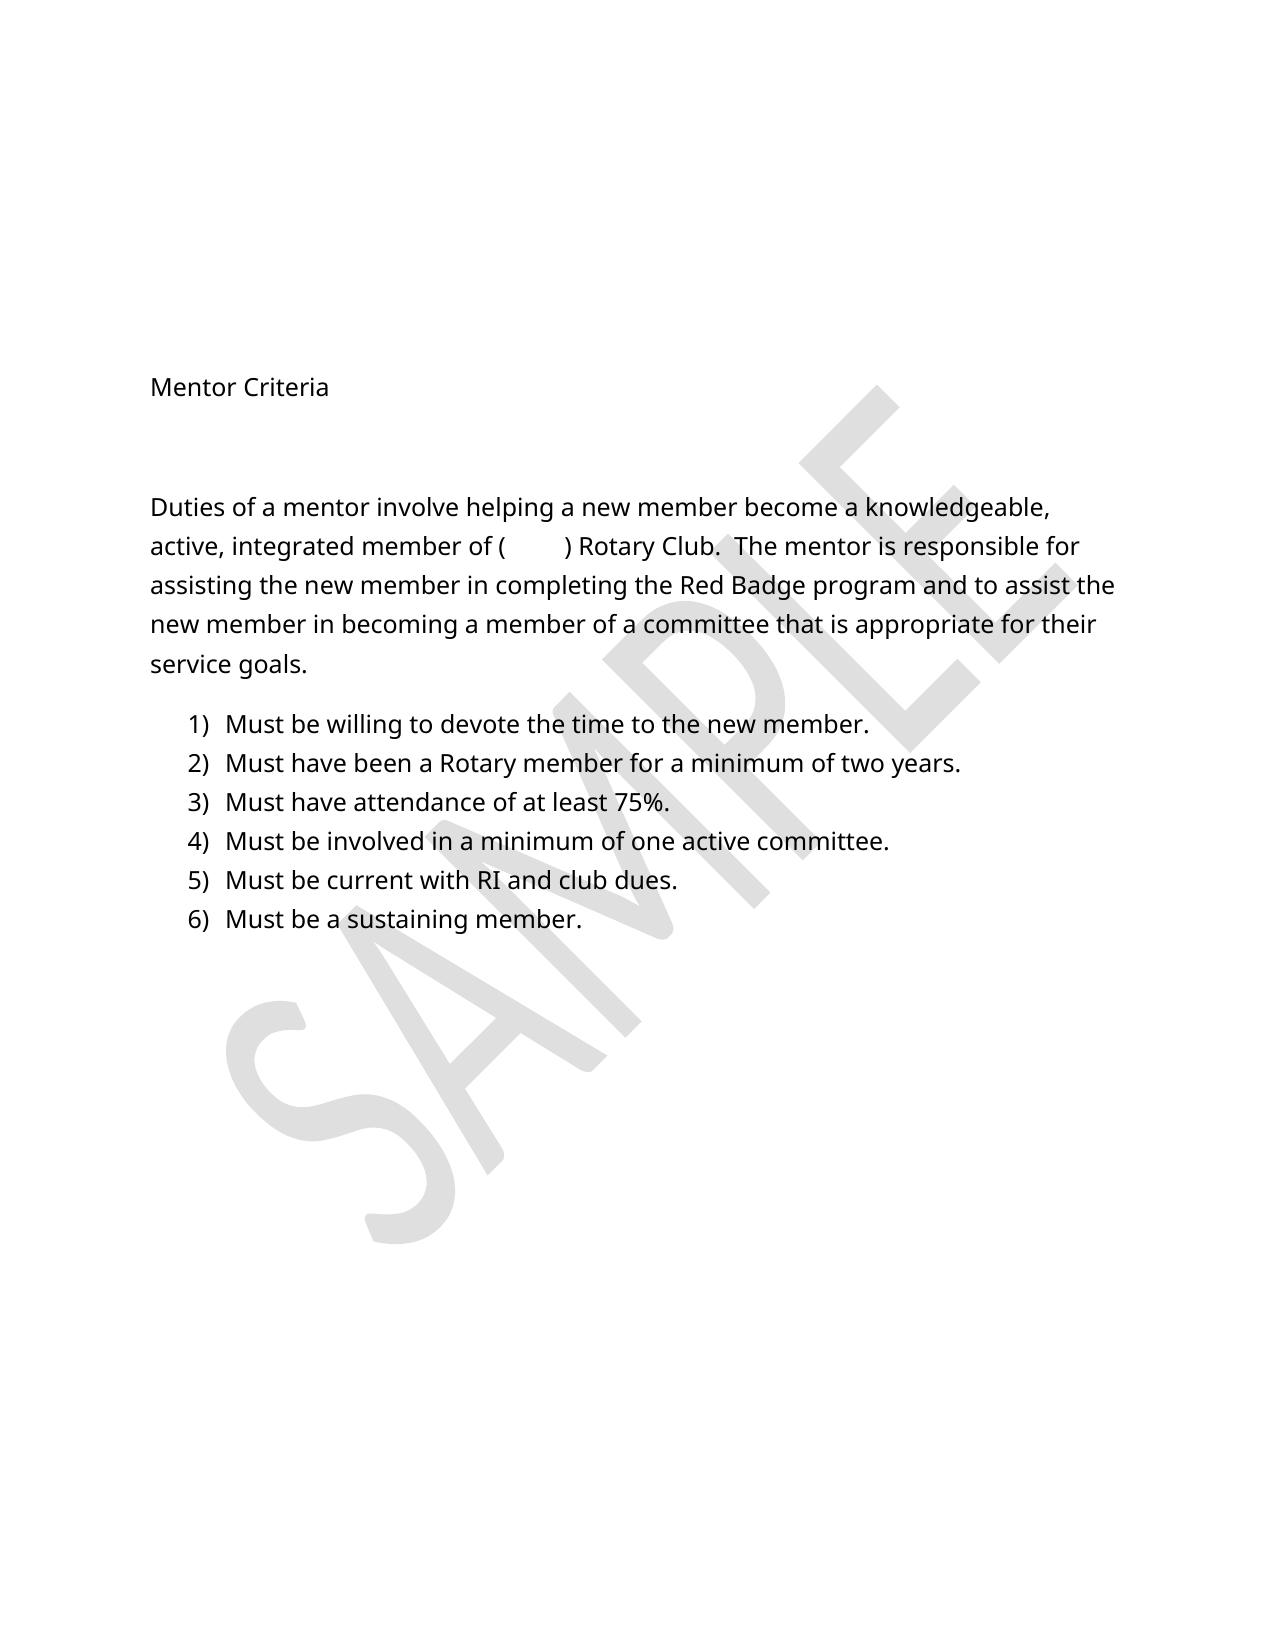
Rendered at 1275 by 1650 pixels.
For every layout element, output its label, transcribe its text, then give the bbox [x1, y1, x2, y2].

list Must be a sustaining member. [187, 902, 1125, 936]
list Must be willing to devote the time to the new member. [187, 706, 1125, 740]
text Duties of a mentor involve helping a new member become a knowledgeable, active, integrated member of ( ) Rotary Club. The mentor is responsible for assisting the new member in completing the Red Badge program and to assist the new member in becoming a member of a committee that is appropriate for their service goals. [150, 489, 1125, 680]
list Must be involved in a minimum of one active committee. [187, 824, 1125, 858]
list Must have attendance of at least 75%. [187, 784, 1125, 819]
text Mentor Criteria [150, 369, 1125, 404]
list Must be current with RI and club dues. [187, 863, 1125, 897]
list Must have been a Rotary member for a minimum of two years. [187, 745, 1125, 779]
